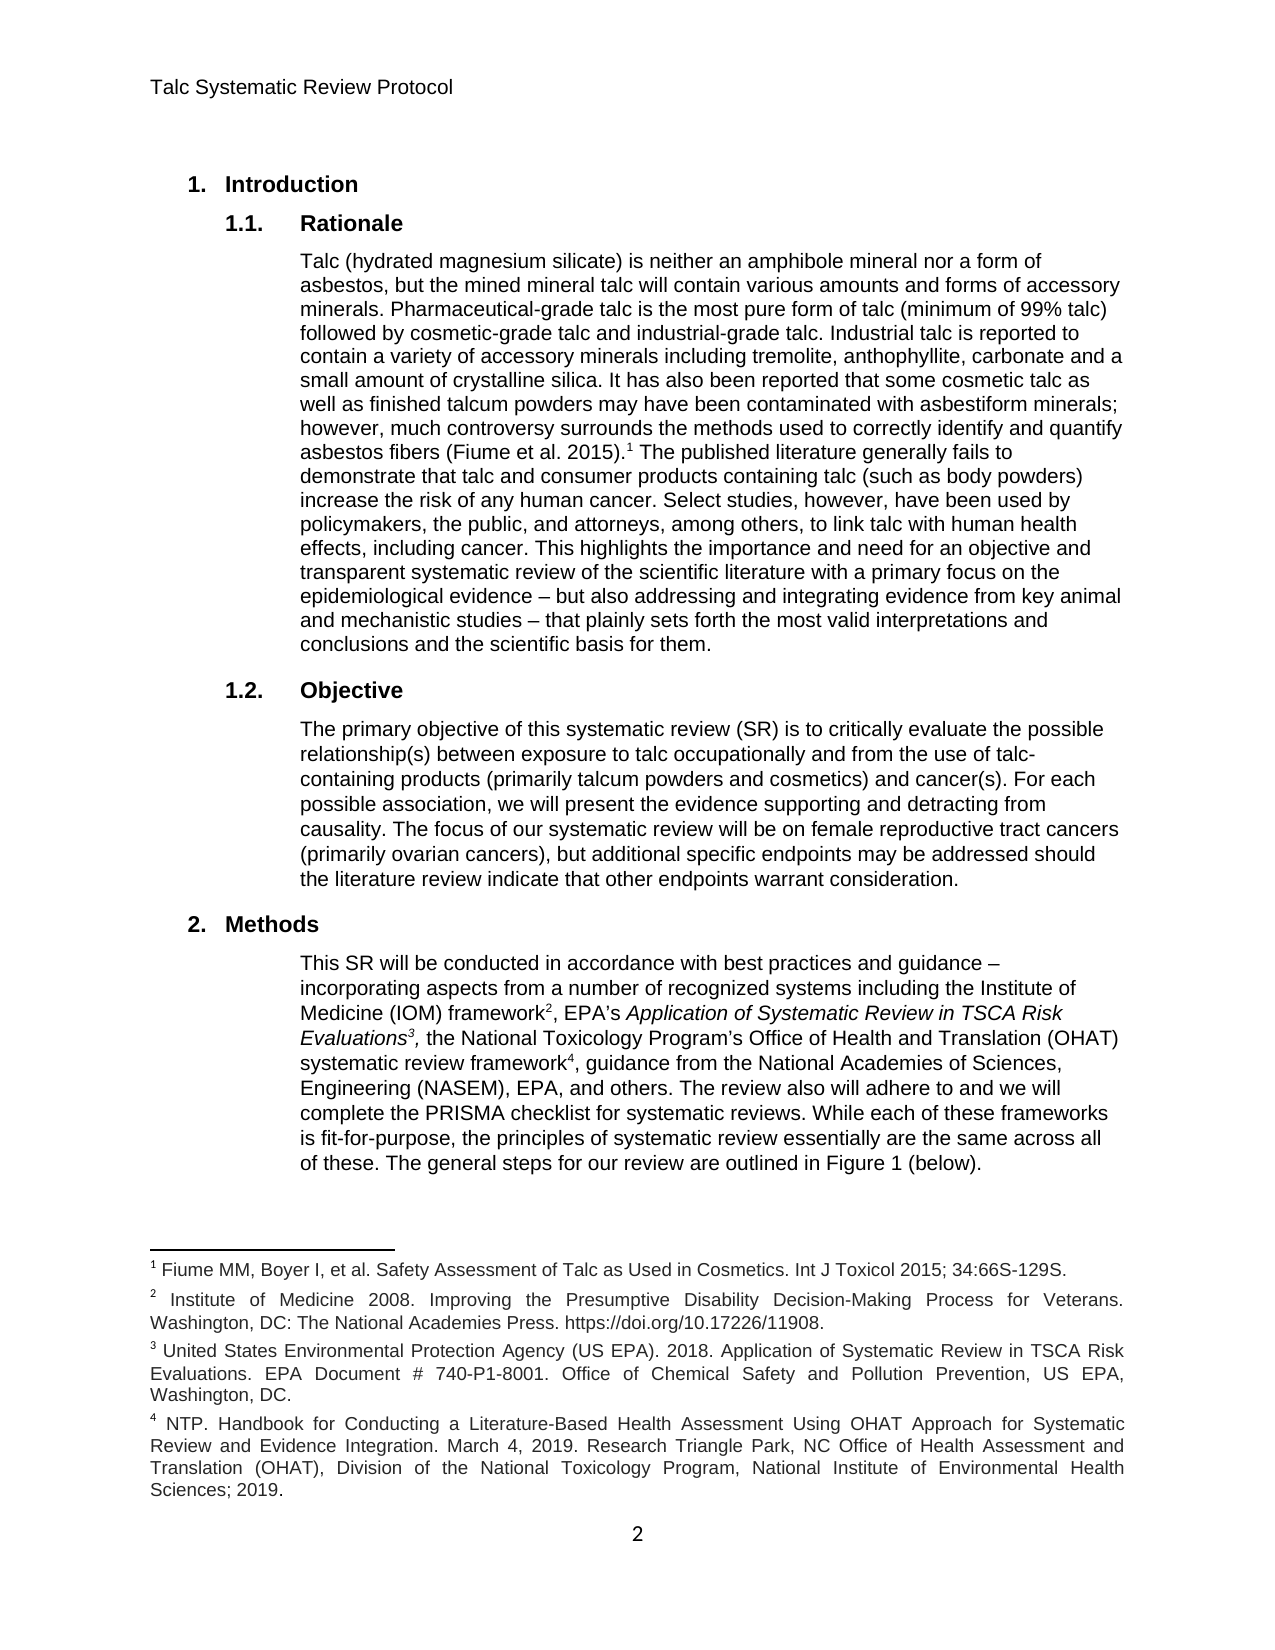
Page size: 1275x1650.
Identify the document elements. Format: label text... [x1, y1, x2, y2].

list Introduction [187, 171, 1125, 197]
list Rationale [225, 210, 1125, 236]
list Methods [187, 911, 1125, 938]
text The primary objective of this systematic review (SR) is to critically evaluate the possible relationship(s) between exposure to talc occupationally and from the use of talc-containing products (primarily talcum powders and cosmetics) and cancer(s). For each possible association, we will present the evidence supporting and detracting from causality. The focus of our systematic review will be on female reproductive tract cancers (primarily ovarian cancers), but additional specific endpoints may be addressed should the literature review indicate that other endpoints warrant consideration. [300, 716, 1125, 891]
text This SR will be conducted in accordance with best practices and guidance – incorporating aspects from a number of recognized systems including the Institute of Medicine (IOM) framework, EPA’s Application of Systematic Review in TSCA Risk Evaluations, the National Toxicology Program’s Office of Health and Translation (OHAT) systematic review framework, guidance from the National Academies of Sciences, Engineering (NASEM), EPA, and others. The review also will adhere to and we will complete the PRISMA checklist for systematic reviews. While each of these frameworks is fit-for-purpose, the principles of systematic review essentially are the same across all of these. The general steps for our review are outlined in Figure 1 (below). [300, 950, 1125, 1175]
text Talc (hydrated magnesium silicate) is neither an amphibole mineral nor a form of asbestos, but the mined mineral talc will contain various amounts and forms of accessory minerals. Pharmaceutical-grade talc is the most pure form of talc (minimum of 99% talc) followed by cosmetic-grade talc and industrial-grade talc. Industrial talc is reported to contain a variety of accessory minerals including tremolite, anthophyllite, carbonate and a small amount of crystalline silica. It has also been reported that some cosmetic talc as well as finished talcum powders may have been contaminated with asbestiform minerals; however, much controversy surrounds the methods used to correctly identify and quantify asbestos fibers (Fiume et al. 2015). The published literature generally fails to demonstrate that talc and consumer products containing talc (such as body powders) increase the risk of any human cancer. Select studies, however, have been used by policymakers, the public, and attorneys, among others, to link talc with human health effects, including cancer. This highlights the importance and need for an objective and transparent systematic review of the scientific literature with a primary focus on the epidemiological evidence – but also addressing and integrating evidence from key animal and mechanistic studies – that plainly sets forth the most valid interpretations and conclusions and the scientific basis for them. [300, 248, 1125, 656]
list Objective [225, 677, 1125, 703]
